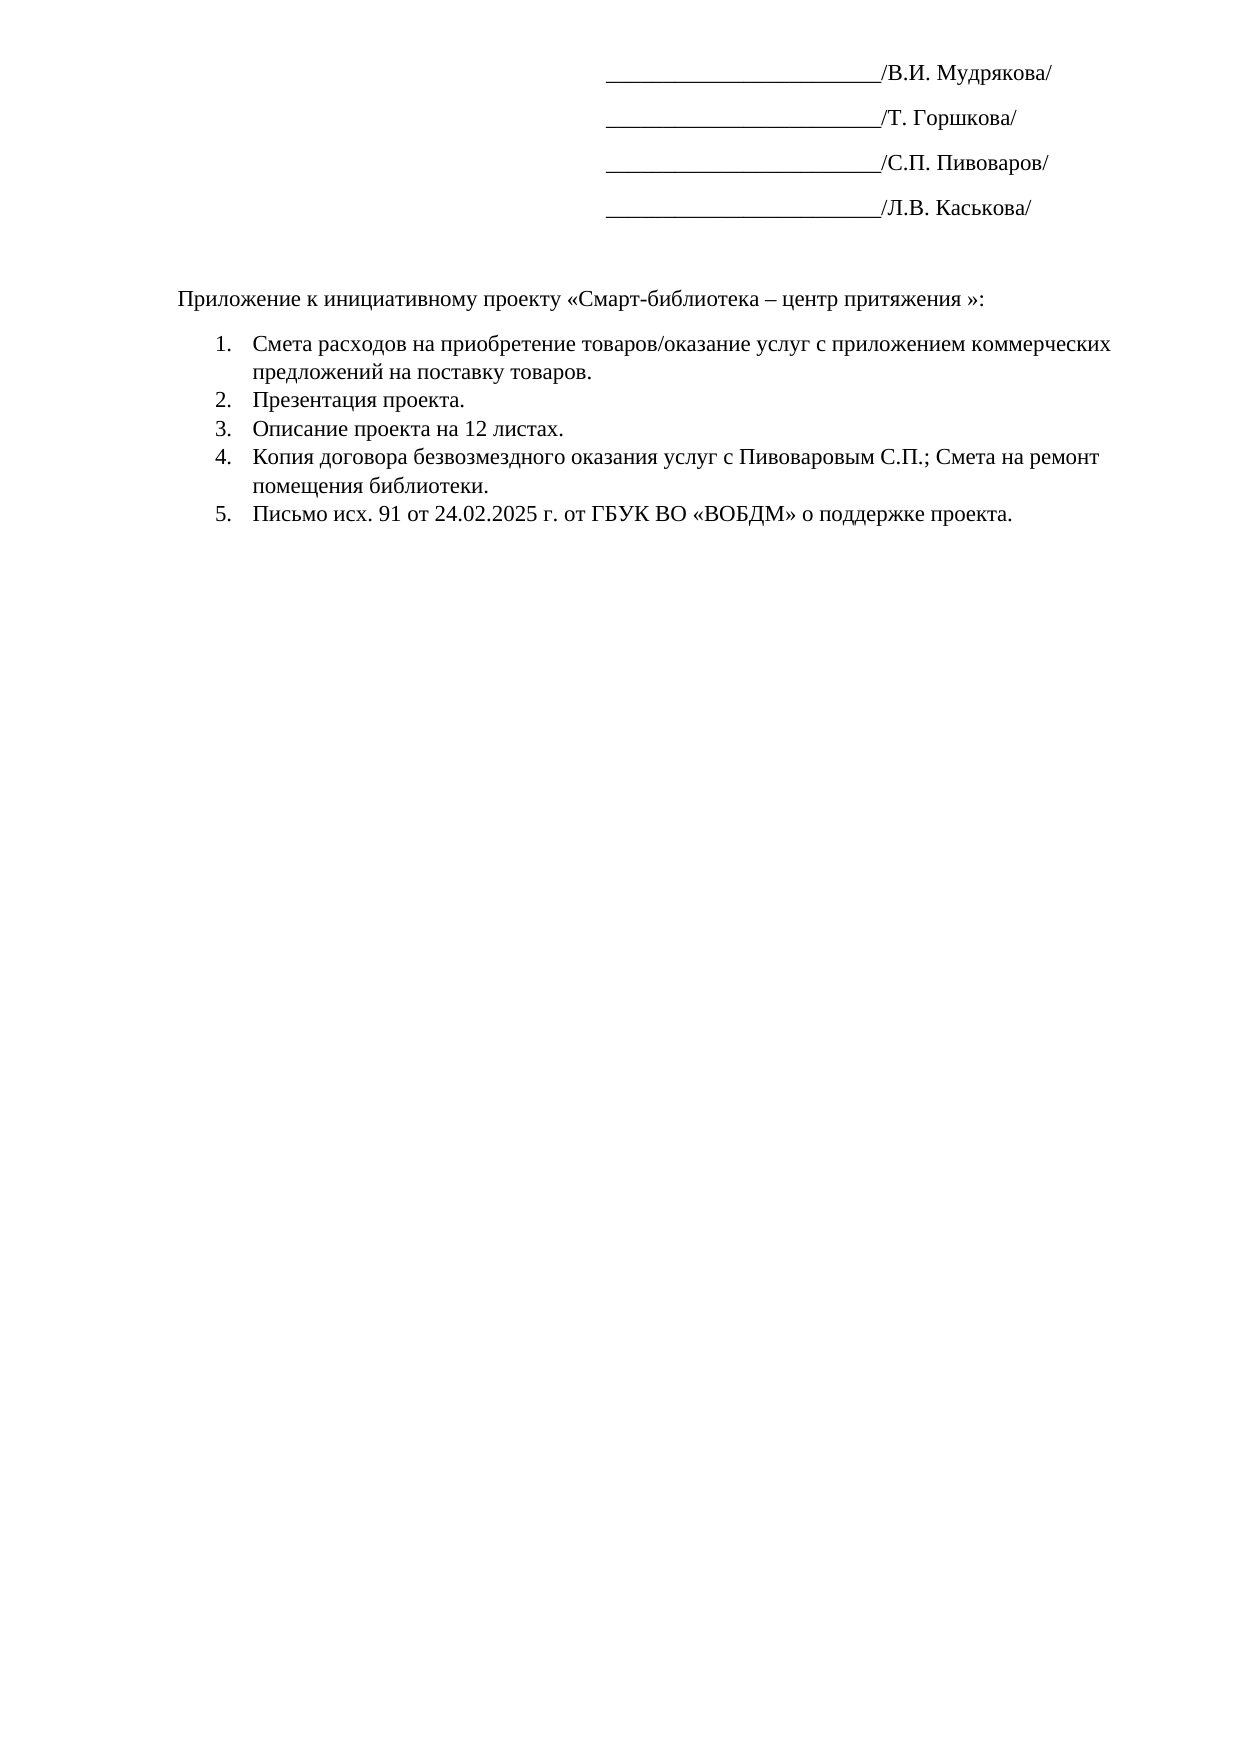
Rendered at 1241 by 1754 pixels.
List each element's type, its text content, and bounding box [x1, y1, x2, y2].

text ________________________/Л.В. Каськова/ [177, 194, 1152, 221]
text ________________________/Т. Горшкова/ [177, 104, 1152, 131]
text Приложение к инициативному проекту «Смарт-библиотека – центр притяжения »: [177, 284, 1152, 311]
text ________________________/В.И. Мудрякова/ [177, 59, 1152, 85]
list Смета расходов на приобретение товаров/оказание услуг с приложением коммерческих предложений на поставку товаров. [215, 330, 1152, 384]
list Презентация проекта. [215, 387, 1152, 413]
list Письмо исх. 91 от 24.02.2025 г. от ГБУК ВО «ВОБДМ» о поддержке проекта. [215, 500, 1152, 527]
list Описание проекта на 12 листах. [215, 415, 1152, 441]
list Копия договора безвозмездного оказания услуг с Пивоваровым С.П.; Смета на ремонт помещения библиотеки. [215, 443, 1152, 498]
text ________________________/С.П. Пивоваров/ [177, 149, 1152, 176]
